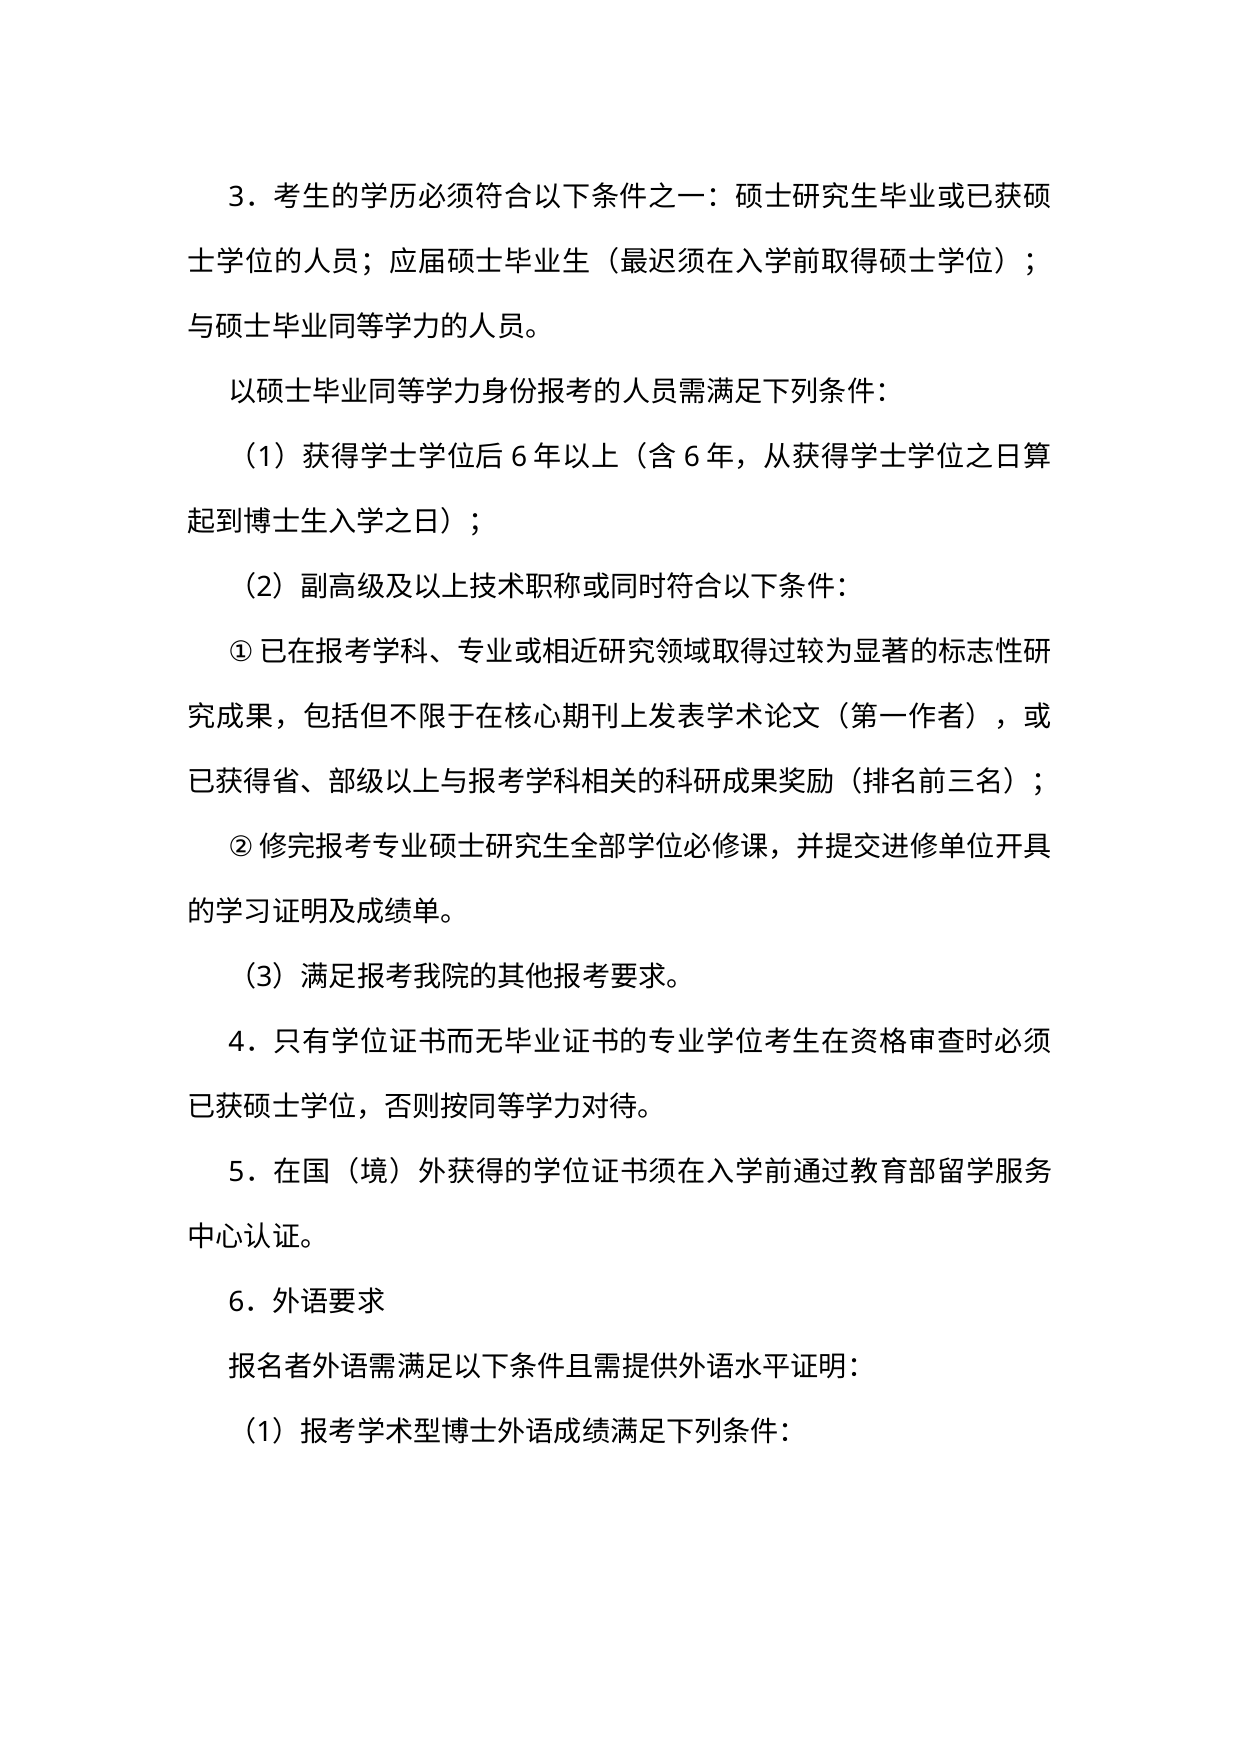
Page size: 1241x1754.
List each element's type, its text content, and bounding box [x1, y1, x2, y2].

text 5．在国（境）外获得的学位证书须在入学前通过教育部留学服务中心认证。 [187, 1137, 1053, 1267]
text ①已在报考学科、专业或相近研究领域取得过较为显著的标志性研究成果，包括但不限于在核心期刊上发表学术论文（第一作者），或已获得省、部级以上与报考学科相关的科研成果奖励（排名前三名）； [187, 617, 1053, 812]
text （2）副高级及以上技术职称或同时符合以下条件： [187, 552, 1053, 617]
text 4．只有学位证书而无毕业证书的专业学位考生在资格审查时必须已获硕士学位，否则按同等学力对待。 [187, 1007, 1053, 1137]
text 3．考生的学历必须符合以下条件之一：硕士研究生毕业或已获硕士学位的人员；应届硕士毕业生（最迟须在入学前取得硕士学位）；与硕士毕业同等学力的人员。 [187, 162, 1053, 357]
text （1）获得学士学位后6年以上（含6年，从获得学士学位之日算起到博士生入学之日）； [187, 422, 1053, 552]
text 6．外语要求 [187, 1267, 1053, 1332]
text 报名者外语需满足以下条件且需提供外语水平证明： [187, 1332, 1053, 1397]
text 以硕士毕业同等学力身份报考的人员需满足下列条件： [187, 357, 1053, 422]
text （1）报考学术型博士外语成绩满足下列条件： [187, 1397, 1053, 1462]
text （3）满足报考我院的其他报考要求。 [187, 942, 1053, 1007]
text ②修完报考专业硕士研究生全部学位必修课，并提交进修单位开具的学习证明及成绩单。 [187, 812, 1053, 942]
